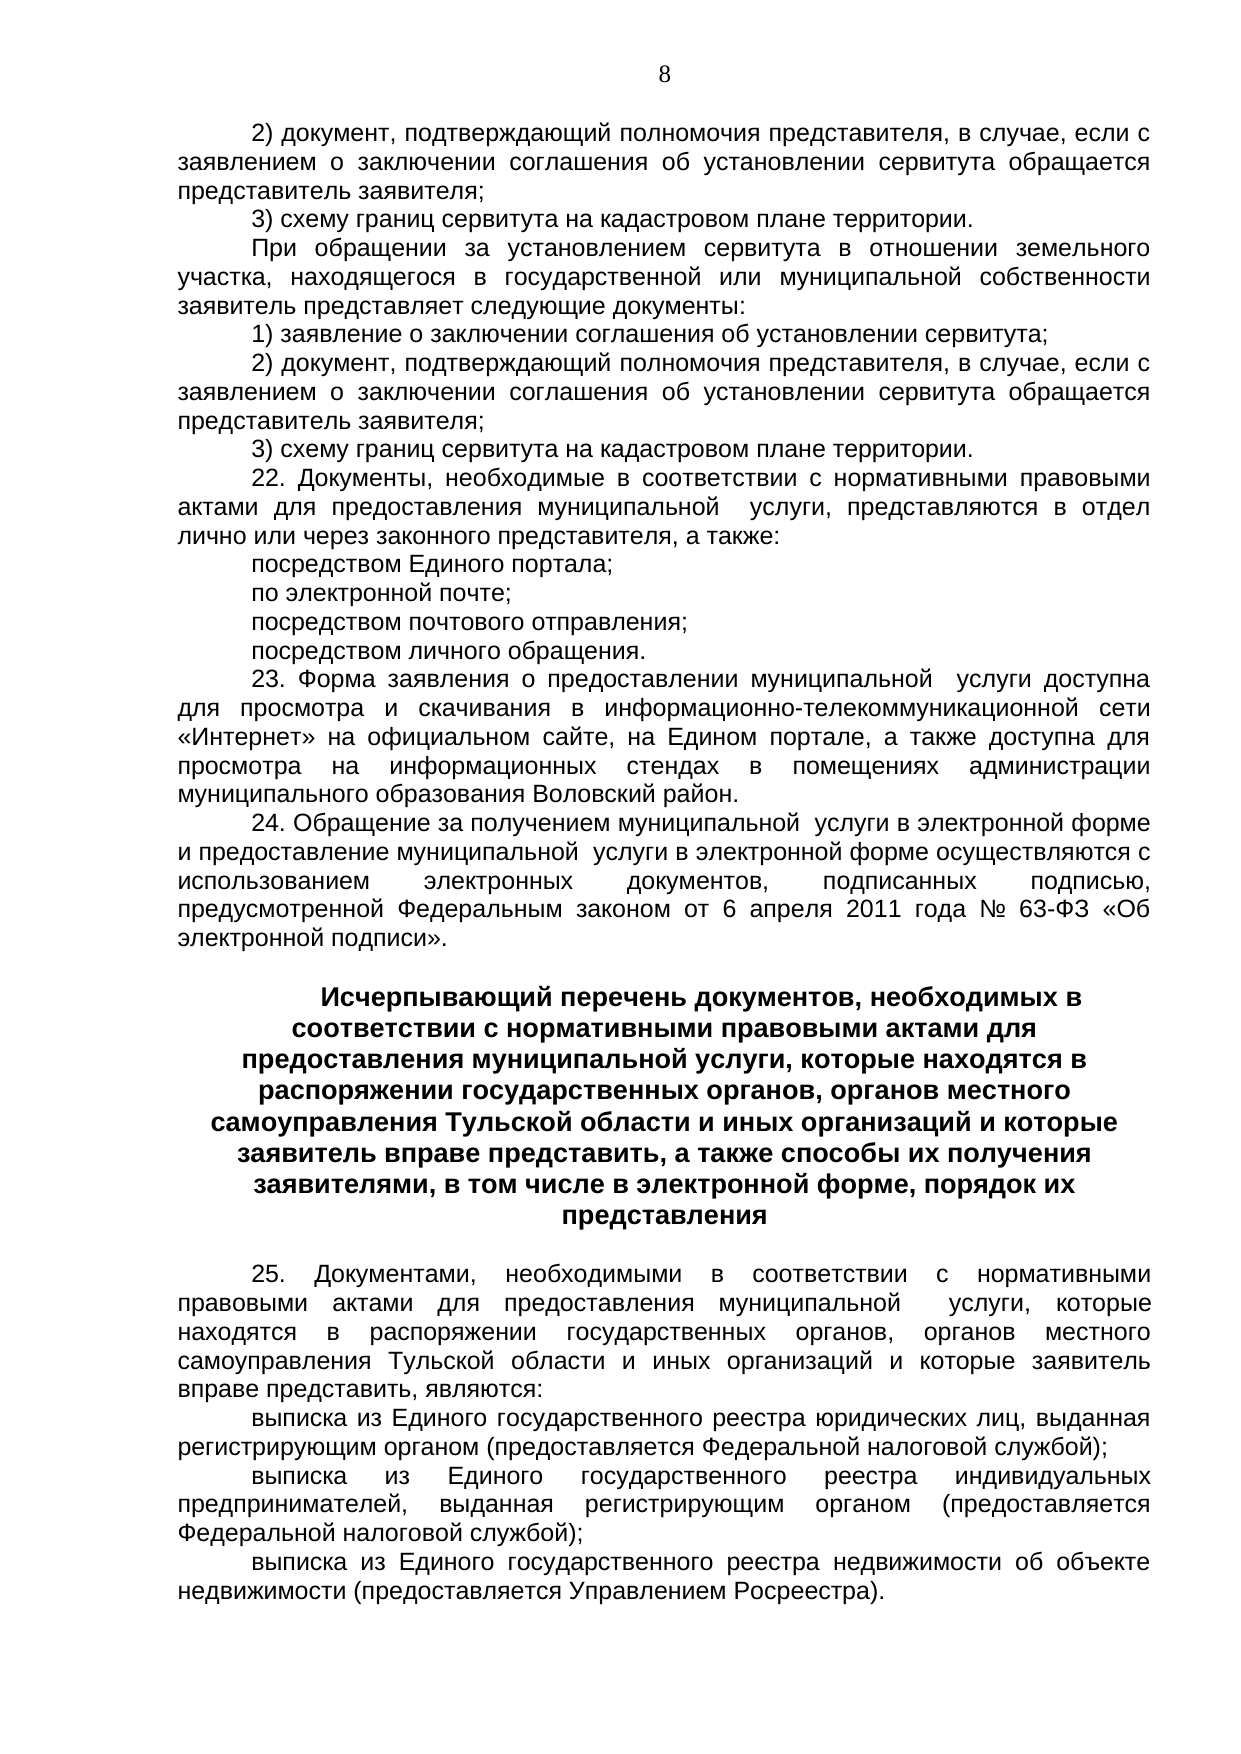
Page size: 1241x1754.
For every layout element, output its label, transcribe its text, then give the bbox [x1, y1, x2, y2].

text выписка из Единого государственного реестра юридических лиц, выданная регистрирующим органом (предоставляется Федеральной налоговой службой); [177, 1403, 1152, 1461]
text 25. Документами, необходимыми в соответствии с нормативными правовыми актами для предоставления муниципальной услуги, которые находятся в распоряжении государственных органов, органов местного самоуправления Тульской области и иных организаций и которые заявитель вправе представить, являются: [177, 1259, 1152, 1403]
text посредством Единого портала; [177, 549, 1152, 578]
text 24. Обращение за получением муниципальной услуги в электронной форме и предоставление муниципальной услуги в электронной форме осуществляются с использованием электронных документов, подписанных подписью, предусмотренной Федеральным законом от 6 апреля 2011 года № 63-ФЗ «Об электронной подписи». [177, 808, 1152, 952]
text При обращении за установлением сервитута в отношении земельного участка, находящегося в государственной или муниципальной собственности заявитель представляет следующие документы: [177, 233, 1152, 319]
text по электронной почте; [177, 578, 1152, 607]
text 3) схему границ сервитута на кадастровом плане территории. [177, 204, 1152, 233]
text 3) схему границ сервитута на кадастровом плане территории. [177, 434, 1152, 463]
text 22. Документы, необходимые в соответствии с нормативными правовыми актами для предоставления муниципальной услуги, представляются в отдел лично или через законного представителя, а также: [177, 463, 1152, 549]
text выписка из Единого государственного реестра недвижимости об объекте недвижимости (предоставляется Управлением Росреестра). [177, 1547, 1152, 1604]
text выписка из Единого государственного реестра индивидуальных предпринимателей, выданная регистрирующим органом (предоставляется Федеральной налоговой службой); [177, 1461, 1152, 1547]
text 2) документ, подтверждающий полномочия представителя, в случае, если с заявлением о заключении соглашения об установлении сервитута обращается представитель заявителя; [177, 118, 1152, 204]
text 2) документ, подтверждающий полномочия представителя, в случае, если с заявлением о заключении соглашения об установлении сервитута обращается представитель заявителя; [177, 348, 1152, 434]
list Исчерпывающий перечень документов, необходимых в соответствии с нормативными правовыми актами для предоставления муниципальной услуги, которые находятся в распоряжении государственных органов, органов местного самоуправления Тульской области и иных организаций и которые заявитель вправе представить, а также способы их получения заявителями, в том числе в электронной форме, порядок их представления [177, 981, 1152, 1231]
text посредством почтового отправления; [177, 607, 1152, 636]
text посредством личного обращения. [177, 636, 1152, 664]
text 1) заявление о заключении соглашения об установлении сервитута; [177, 319, 1152, 348]
text 23. Форма заявления о предоставлении муниципальной услуги доступна для просмотра и скачивания в информационно-телекоммуникационной сети «Интернет» на официальном сайте, на Едином портале, а также доступна для просмотра на информационных стендах в помещениях администрации муниципального образования Воловский район. [177, 664, 1152, 808]
